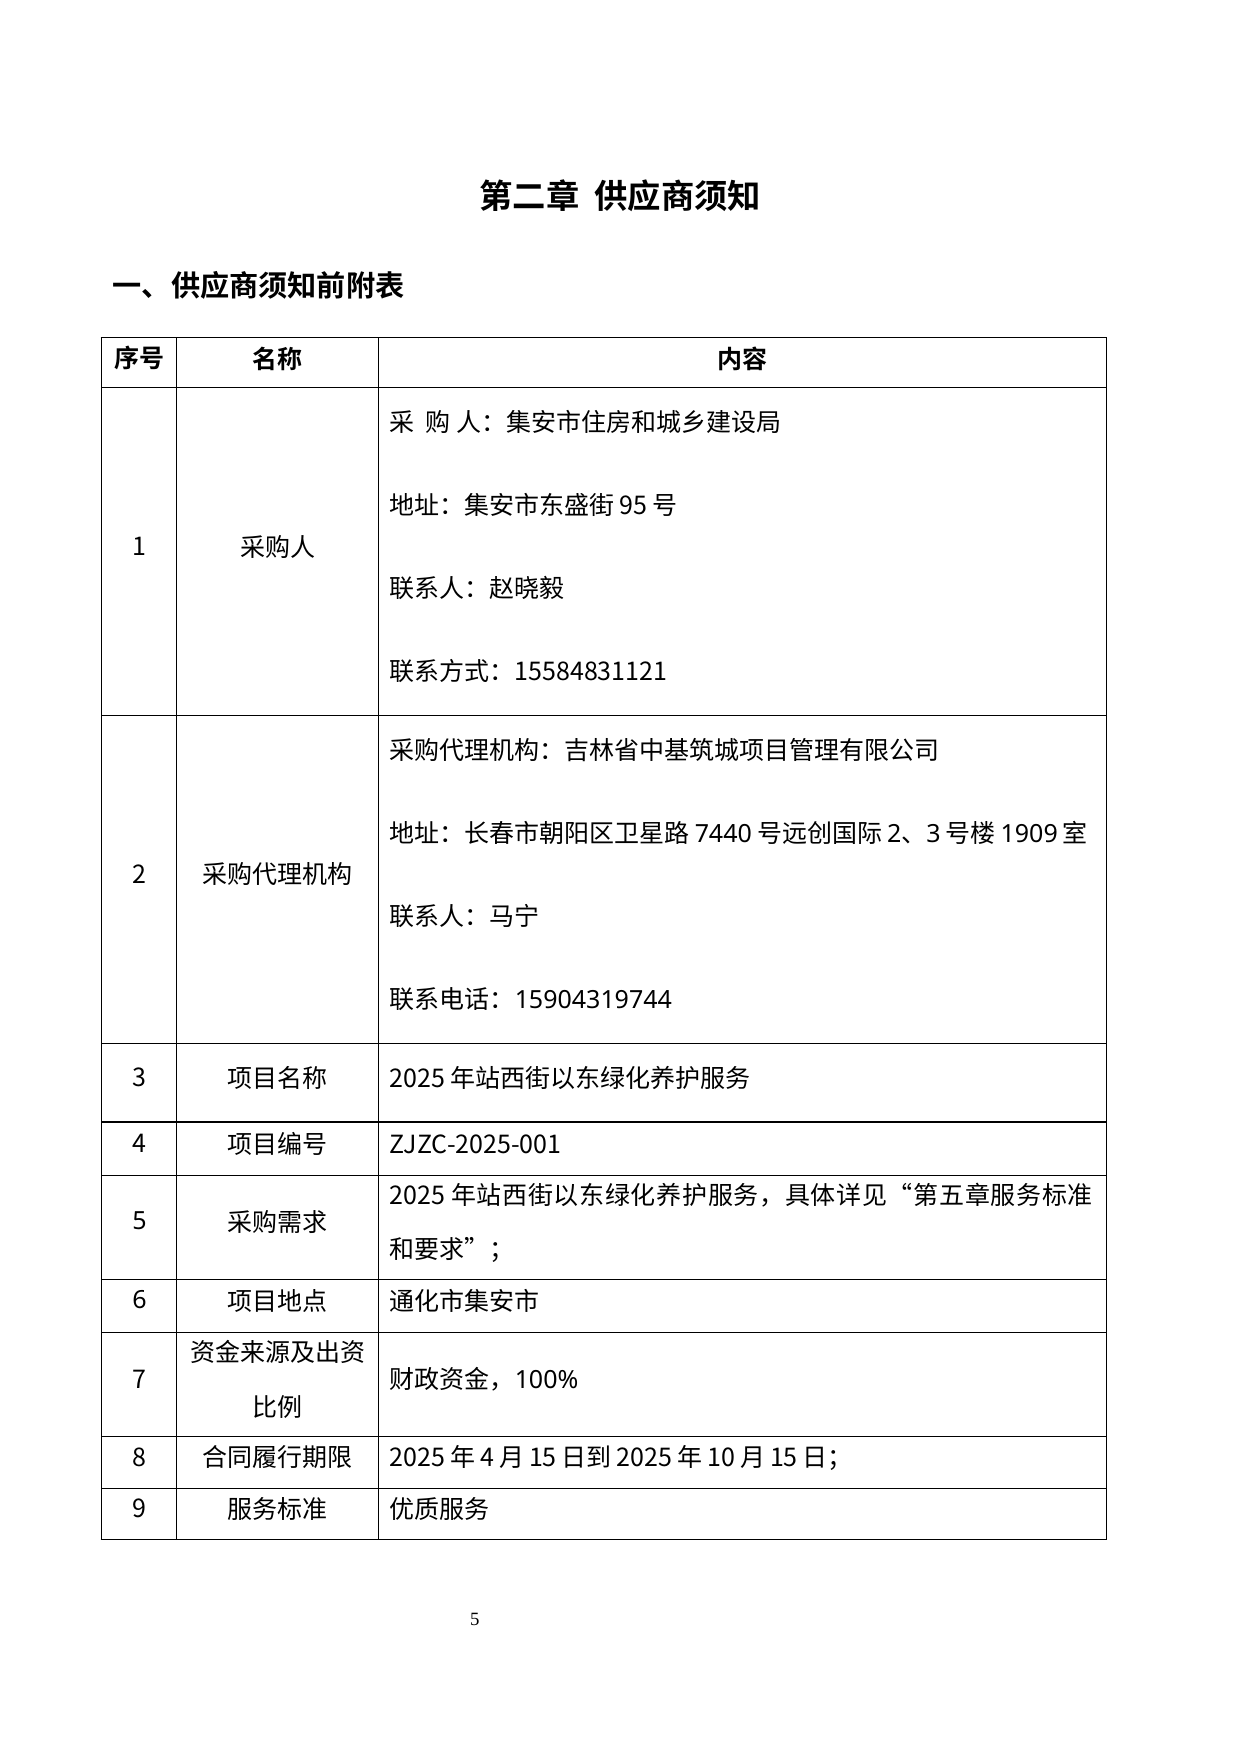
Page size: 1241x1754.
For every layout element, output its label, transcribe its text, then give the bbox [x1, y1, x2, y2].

table_header 内容 [379, 338, 1106, 387]
table_cell [102, 1176, 176, 1279]
table_cell 采 购 人：集安市住房和城乡建设局 地址：集安市东盛街95号 联系人：赵晓毅 联系方式：15584831121 [379, 388, 1106, 715]
table_cell [102, 1489, 176, 1539]
table_cell 合同履行期限 [177, 1437, 378, 1487]
text 一、供应商须知前附表 [112, 251, 1128, 316]
table_cell [102, 1333, 176, 1436]
table_cell 2025年4月15日到2025年10月15日； [379, 1437, 1106, 1487]
table_cell [102, 1437, 176, 1487]
table_header 名称 [177, 338, 378, 387]
table_cell 项目编号 [177, 1123, 378, 1174]
table_cell 采购人 [177, 388, 378, 715]
table_cell 项目地点 [177, 1280, 378, 1332]
table_cell ZJZC-2025-001 [379, 1123, 1106, 1174]
table_cell [102, 1123, 176, 1174]
table_cell 采购需求 [177, 1176, 378, 1279]
table_header 序号 [102, 338, 176, 387]
table_cell 采购代理机构：吉林省中基筑城项目管理有限公司 地址：长春市朝阳区卫星路7440号远创国际2、3号楼1909室 联系人：马宁 联系电话：15904319744 [379, 716, 1106, 1043]
table_cell 2025年站西街以东绿化养护服务 [379, 1044, 1106, 1121]
subtitle 第二章 供应商须知 [112, 162, 1128, 227]
table_cell [102, 1280, 176, 1332]
table_cell 财政资金，100% [379, 1333, 1106, 1436]
table_cell 服务标准 [177, 1489, 378, 1539]
table_cell 2025年站西街以东绿化养护服务，具体详见“第五章服务标准和要求”； [379, 1176, 1106, 1279]
table_cell [102, 388, 176, 715]
table_cell [102, 1044, 176, 1121]
table_cell 采购代理机构 [177, 716, 378, 1043]
table_cell 通化市集安市 [379, 1280, 1106, 1332]
table_cell 项目名称 [177, 1044, 378, 1121]
table_cell [102, 716, 176, 1043]
table_cell 优质服务 [379, 1489, 1106, 1539]
table_cell 资金来源及出资比例 [177, 1333, 378, 1436]
